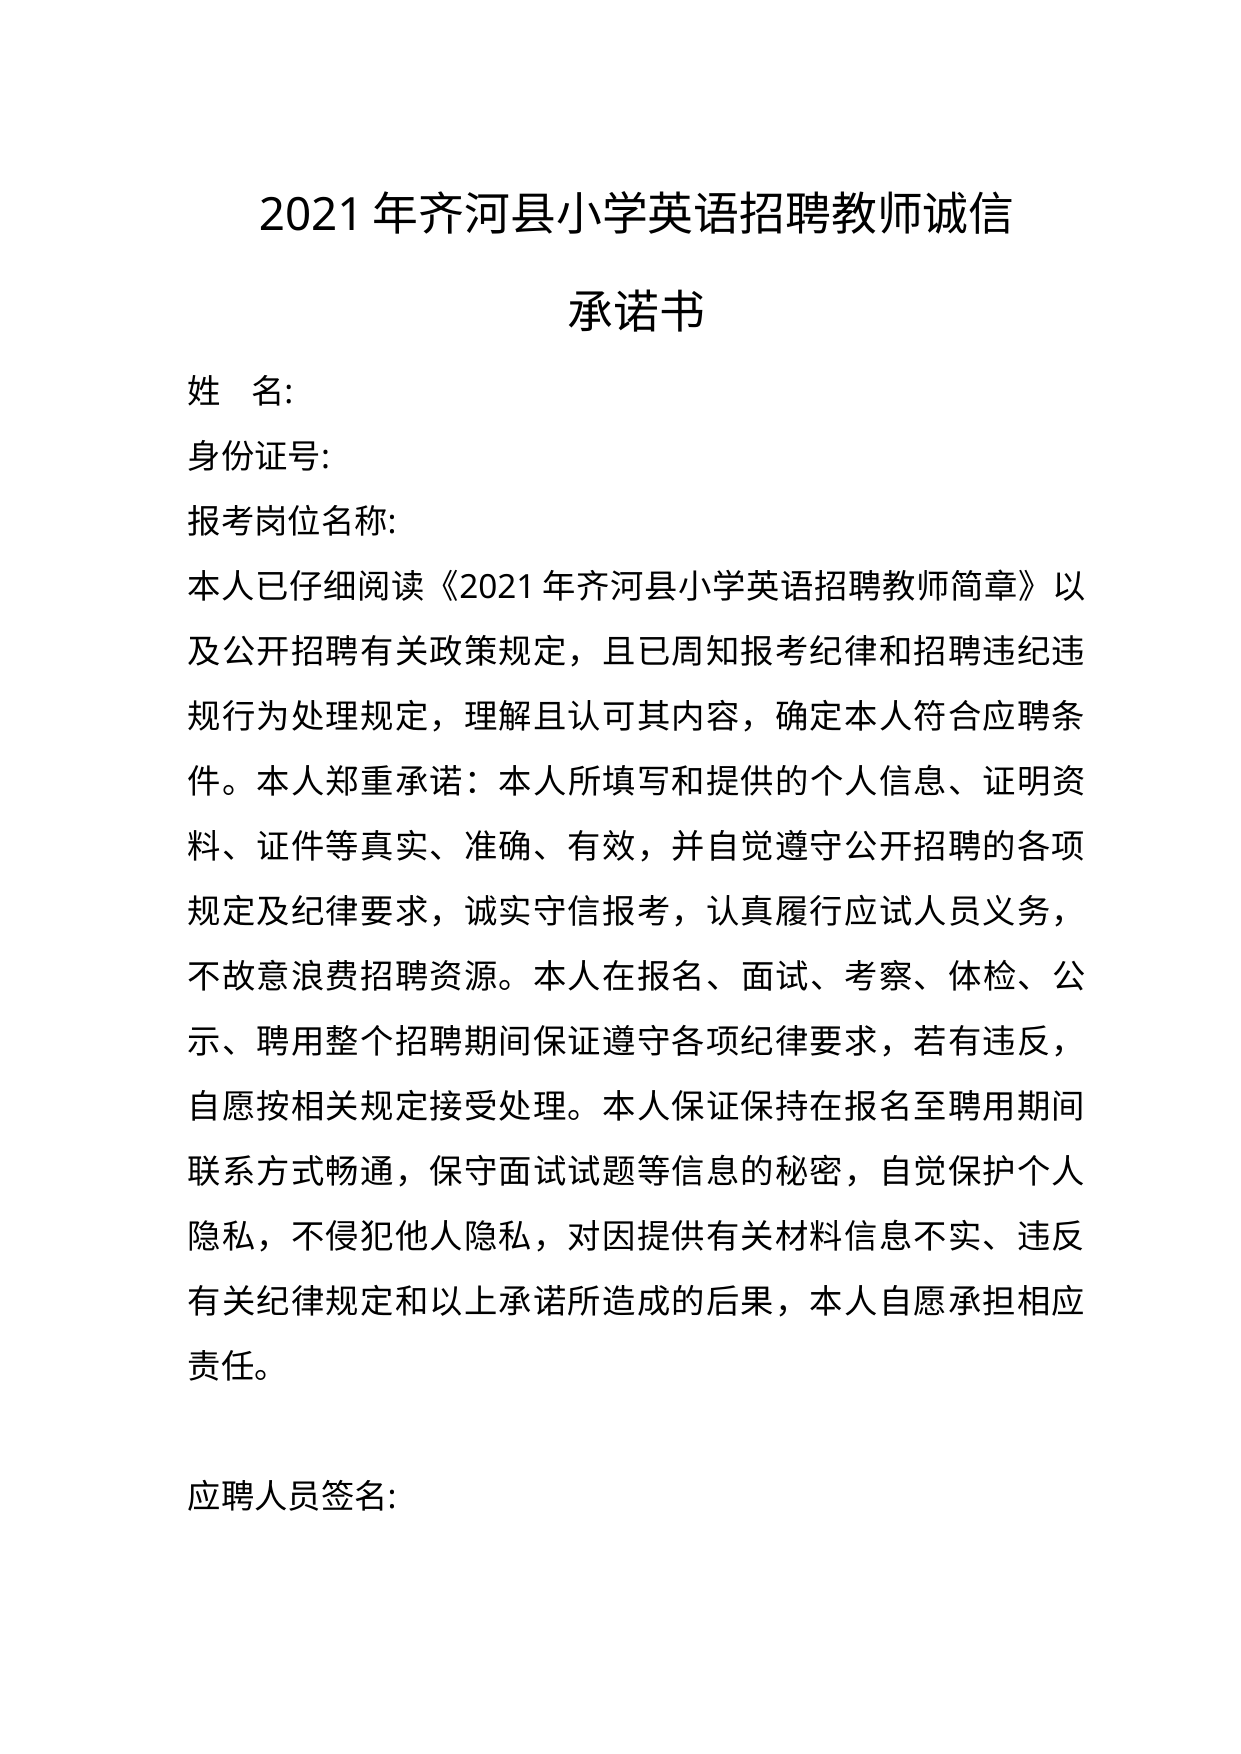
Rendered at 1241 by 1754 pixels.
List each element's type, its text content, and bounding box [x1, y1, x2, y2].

text 应聘人员签名: [187, 1462, 1085, 1527]
text 身份证号: [187, 422, 1085, 487]
text 姓 名: [187, 357, 1085, 422]
text 2021年齐河县小学英语招聘教师诚信 [187, 162, 1085, 259]
text 承诺书 [187, 259, 1085, 357]
text 本人已仔细阅读《2021年齐河县小学英语招聘教师简章》以及公开招聘有关政策规定，且已周知报考纪律和招聘违纪违规行为处理规定，理解且认可其内容，确定本人符合应聘条件。本人郑重承诺：本人所填写和提供的个人信息、证明资料、证件等真实、准确、有效，并自觉遵守公开招聘的各项规定及纪律要求，诚实守信报考，认真履行应试人员义务，不故意浪费招聘资源。本人在报名、面试、考察、体检、公示、聘用整个招聘期间保证遵守各项纪律要求，若有违反，自愿按相关规定接受处理。本人保证保持在报名至聘用期间联系方式畅通，保守面试试题等信息的秘密，自觉保护个人隐私，不侵犯他人隐私，对因提供有关材料信息不实、违反有关纪律规定和以上承诺所造成的后果，本人自愿承担相应责任。 [187, 552, 1085, 1397]
text 报考岗位名称: [187, 487, 1085, 552]
